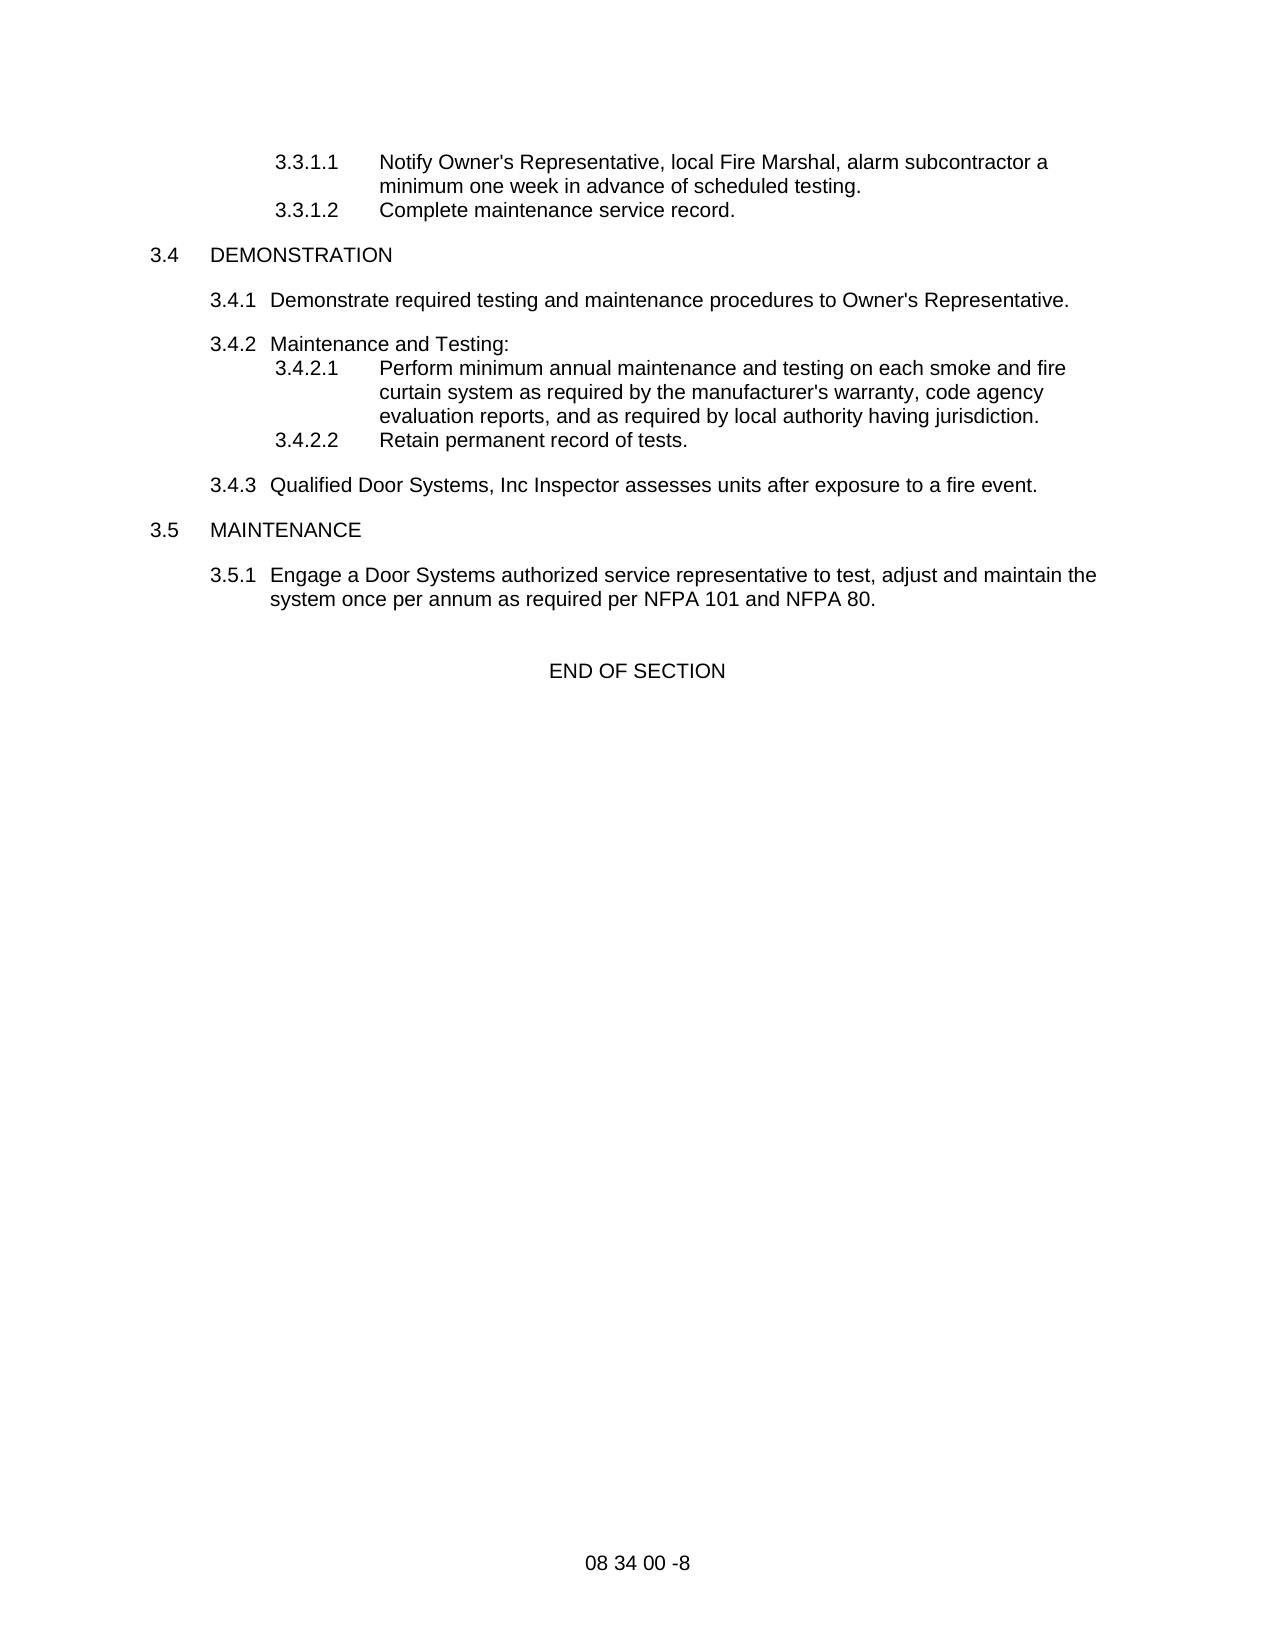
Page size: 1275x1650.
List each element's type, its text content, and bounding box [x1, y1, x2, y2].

text END OF SECTION [150, 659, 1125, 683]
list Retain permanent record of tests. [275, 428, 1125, 452]
list Notify Owner's Representative, local Fire Marshal, alarm subcontractor a minimum one week in advance of scheduled testing. [275, 150, 1125, 198]
list Engage a Door Systems authorized service representative to test, adjust and maintain the system once per annum as required per NFPA 101 and NFPA 80. [210, 562, 1125, 610]
list MAINTENANCE [150, 518, 1125, 542]
list Qualified Door Systems, Inc Inspector assesses units after exposure to a fire event. [210, 473, 1125, 497]
list DEMONSTRATION [150, 243, 1125, 267]
list Demonstrate required testing and maintenance procedures to Owner's Representative. [210, 287, 1125, 311]
list Perform minimum annual maintenance and testing on each smoke and fire curtain system as required by the manufacturer's warranty, code agency evaluation reports, and as required by local authority having jurisdiction. [275, 356, 1125, 428]
list Complete maintenance service record. [275, 198, 1125, 222]
list Maintenance and Testing: [210, 332, 1125, 356]
